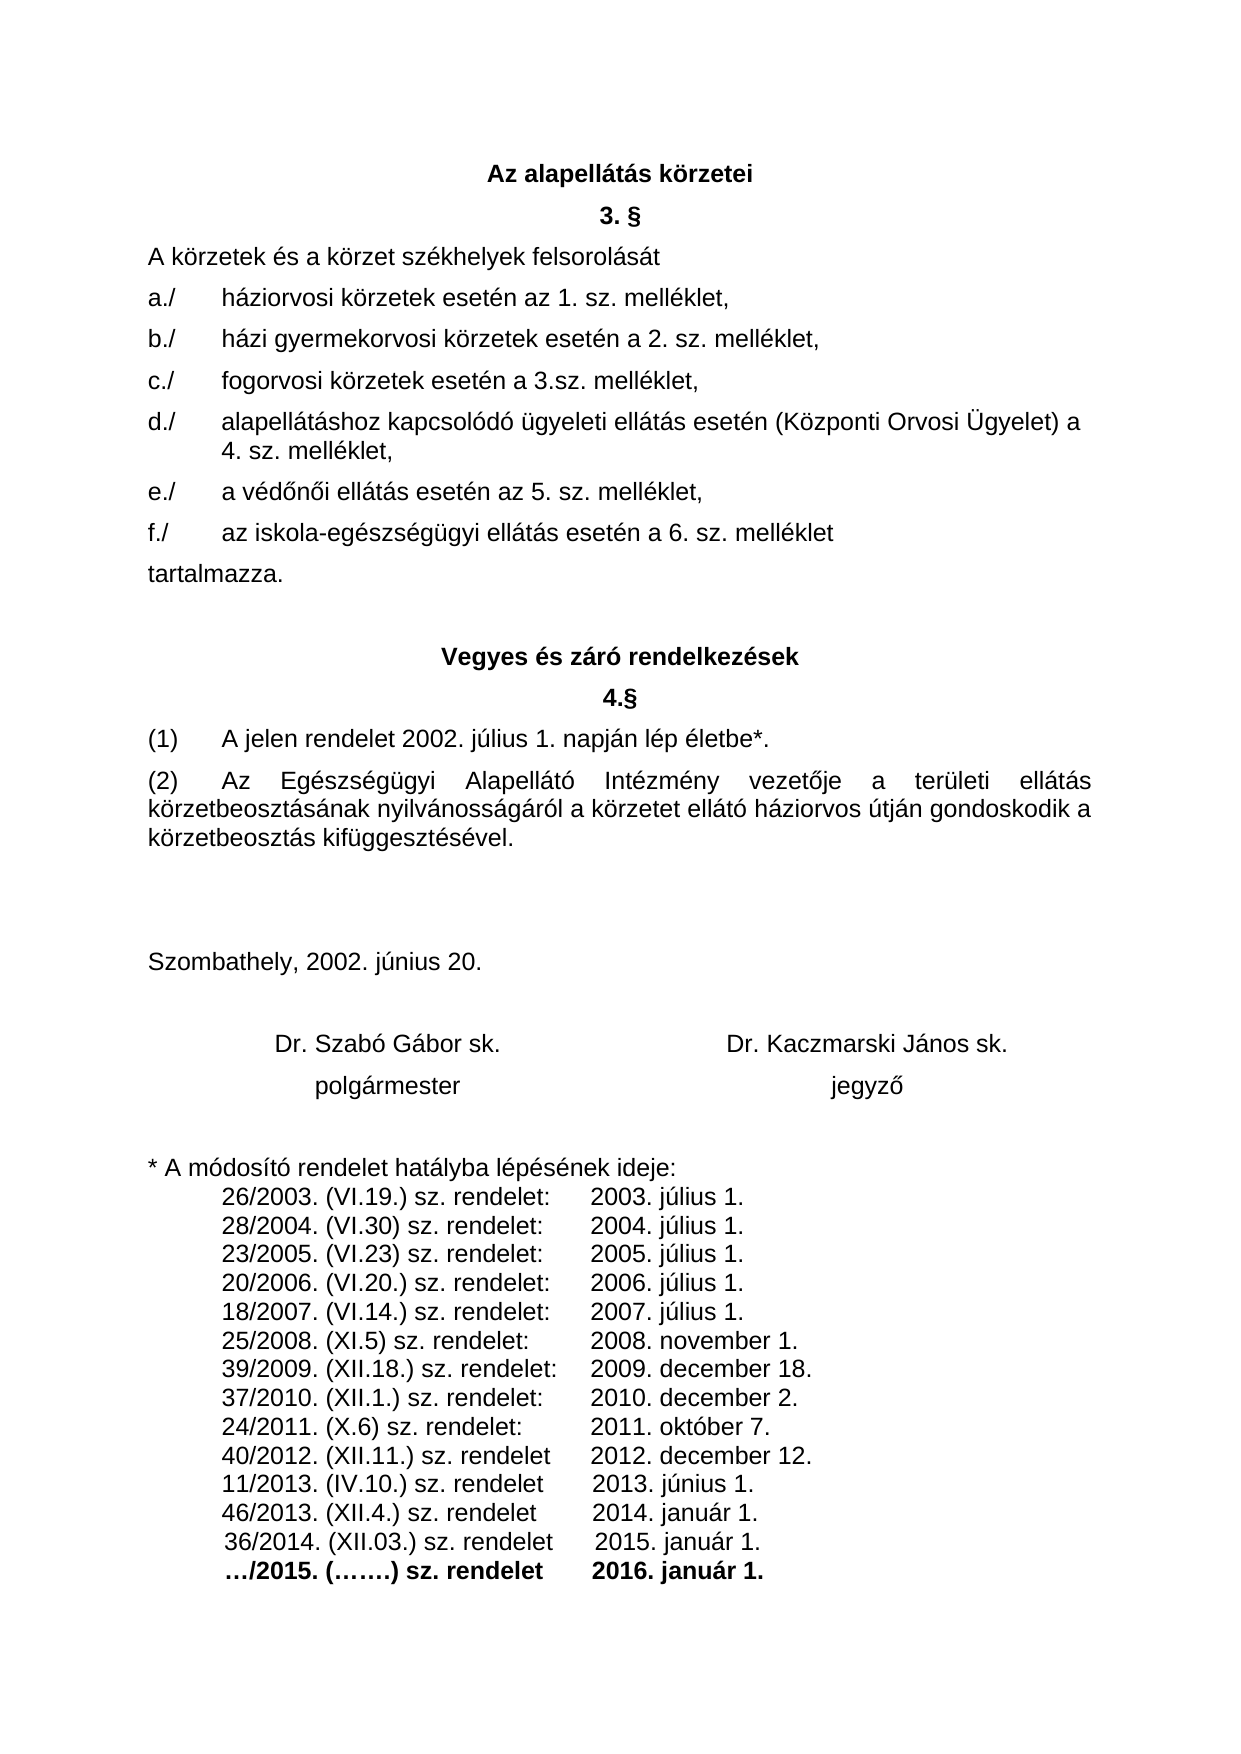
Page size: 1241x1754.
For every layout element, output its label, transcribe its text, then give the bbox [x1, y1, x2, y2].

text 26/2003. (VI.19.) sz. rendelet: 2003. július 1. [148, 1182, 1093, 1211]
text 37/2010. (XII.1.) sz. rendelet: 2010. december 2. [148, 1383, 1093, 1412]
text Szombathely, 2002. június 20. [148, 947, 1093, 976]
text 46/2013. (XII.4.) sz. rendelet 2014. január 1. [148, 1498, 1093, 1527]
text …/2015. (…….) sz. rendelet 2016. január 1. [148, 1556, 1093, 1584]
text 39/2009. (XII.18.) sz. rendelet: 2009. december 18. [148, 1354, 1093, 1383]
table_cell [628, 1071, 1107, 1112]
text 18/2007. (VI.14.) sz. rendelet: 2007. július 1. [148, 1297, 1093, 1326]
text 3. § [148, 201, 1093, 229]
text 11/2013. (IV.10.) sz. rendelet 2013. június 1. [148, 1469, 1093, 1498]
text d./ alapellátáshoz kapcsolódó ügyeleti ellátás esetén (Központi Orvosi Ügyelet) a 4. sz. melléklet, [148, 407, 1093, 464]
text 25/2008. (XI.5) sz. rendelet: 2008. november 1. [148, 1326, 1093, 1354]
text a./ háziorvosi körzetek esetén az 1. sz. melléklet, [148, 283, 1093, 312]
text f./ az iskola-egészségügyi ellátás esetén a 6. sz. melléklet [148, 518, 1093, 547]
text 23/2005. (VI.23) sz. rendelet: 2005. július 1. [148, 1239, 1093, 1268]
text e./ a védőnői ellátás esetén az 5. sz. melléklet, [148, 477, 1093, 506]
text (1) A jelen rendelet 2002. július 1. napján lép életbe*. [148, 724, 1093, 753]
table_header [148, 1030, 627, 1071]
text Vegyes és záró rendelkezések [148, 642, 1093, 671]
text 4.§ [148, 683, 1093, 712]
text * A módosító rendelet hatályba lépésének ideje: [148, 1153, 1093, 1182]
text A körzetek és a körzet székhelyek felsorolását [148, 242, 1093, 271]
text (2) Az Egészségügyi Alapellátó Intézmény vezetője a területi ellátás körzetbeosztásának nyilvánosságáról a körzetet ellátó háziorvos útján gondoskodik a körzetbeosztás kifüggesztésével. [148, 766, 1093, 852]
text 28/2004. (VI.30) sz. rendelet: 2004. július 1. [148, 1211, 1093, 1239]
text tartalmazza. [148, 559, 1093, 588]
text 20/2006. (VI.20.) sz. rendelet: 2006. július 1. [148, 1268, 1093, 1297]
text b./ házi gyermekorvosi körzetek esetén a 2. sz. melléklet, [148, 324, 1093, 353]
text Az alapellátás körzetei [148, 159, 1093, 188]
text c./ fogorvosi körzetek esetén a 3.sz. melléklet, [148, 366, 1093, 394]
text 24/2011. (X.6) sz. rendelet: 2011. október 7. [148, 1412, 1093, 1441]
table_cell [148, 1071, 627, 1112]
text 40/2012. (XII.11.) sz. rendelet 2012. december 12. [148, 1441, 1093, 1469]
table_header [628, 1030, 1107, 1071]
text 36/2014. (XII.03.) sz. rendelet 2015. január 1. [148, 1527, 1093, 1556]
